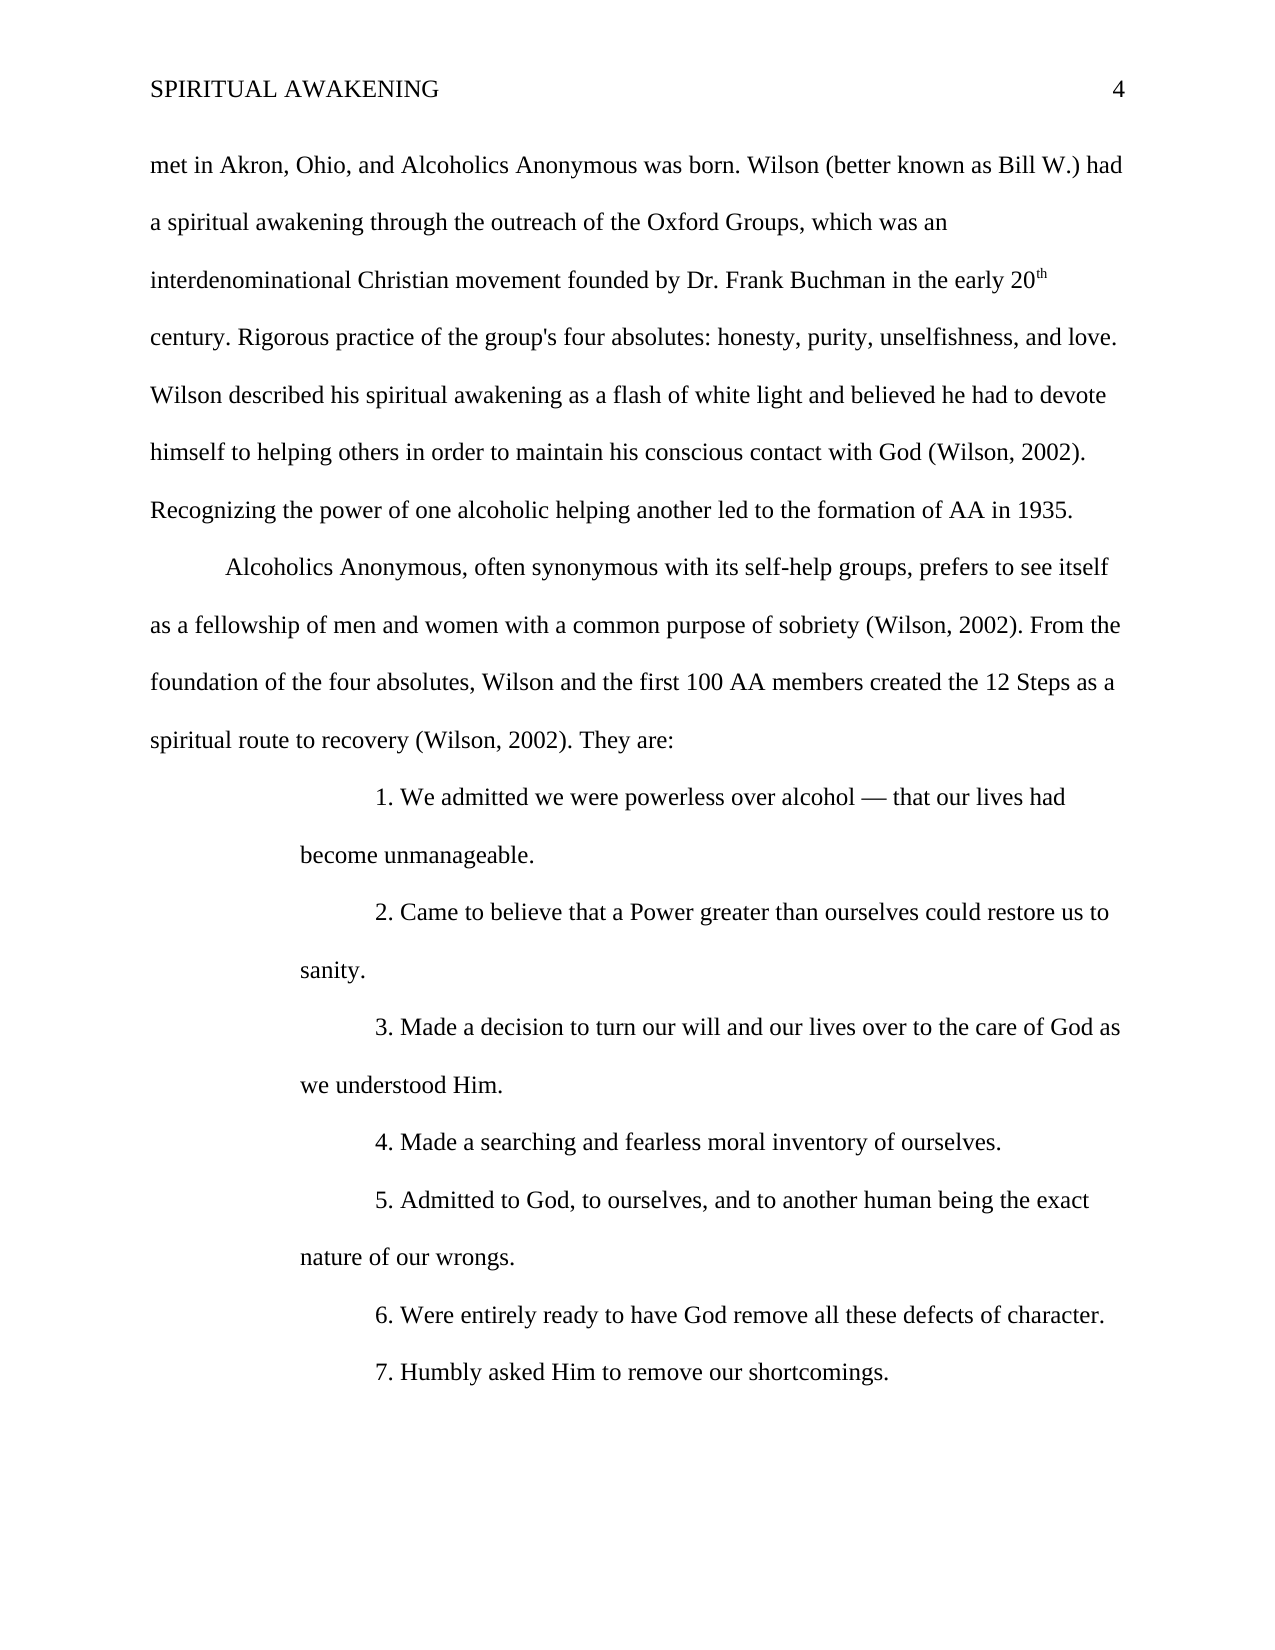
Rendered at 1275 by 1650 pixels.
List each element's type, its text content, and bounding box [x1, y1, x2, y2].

text 6. Were entirely ready to have God remove all these defects of character. [300, 1300, 1125, 1329]
text 3. Made a decision to turn our will and our lives over to the care of God as we understood Him. [300, 1012, 1125, 1099]
text 2. Came to believe that a Power greater than ourselves could restore us to sanity. [300, 897, 1125, 984]
text 5. Admitted to God, to ourselves, and to another human being the exact nature of our wrongs. [300, 1185, 1125, 1271]
text 1. We admitted we were powerless over alcohol — that our lives had become unmanageable. [300, 782, 1125, 869]
text 4. Made a searching and fearless moral inventory of ourselves. [300, 1127, 1125, 1156]
text 7. Humbly asked Him to remove our shortcomings. [300, 1357, 1125, 1386]
text Alcoholics Anonymous, often synonymous with its self-help groups, prefers to see itself as a fellowship of men and women with a common purpose of sobriety (Wilson, 2002). From the foundation of the four absolutes, Wilson and the first 100 AA members created the 12 Steps as a spiritual route to recovery (Wilson, 2002). They are: [150, 552, 1125, 754]
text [150, 150, 1125, 524]
